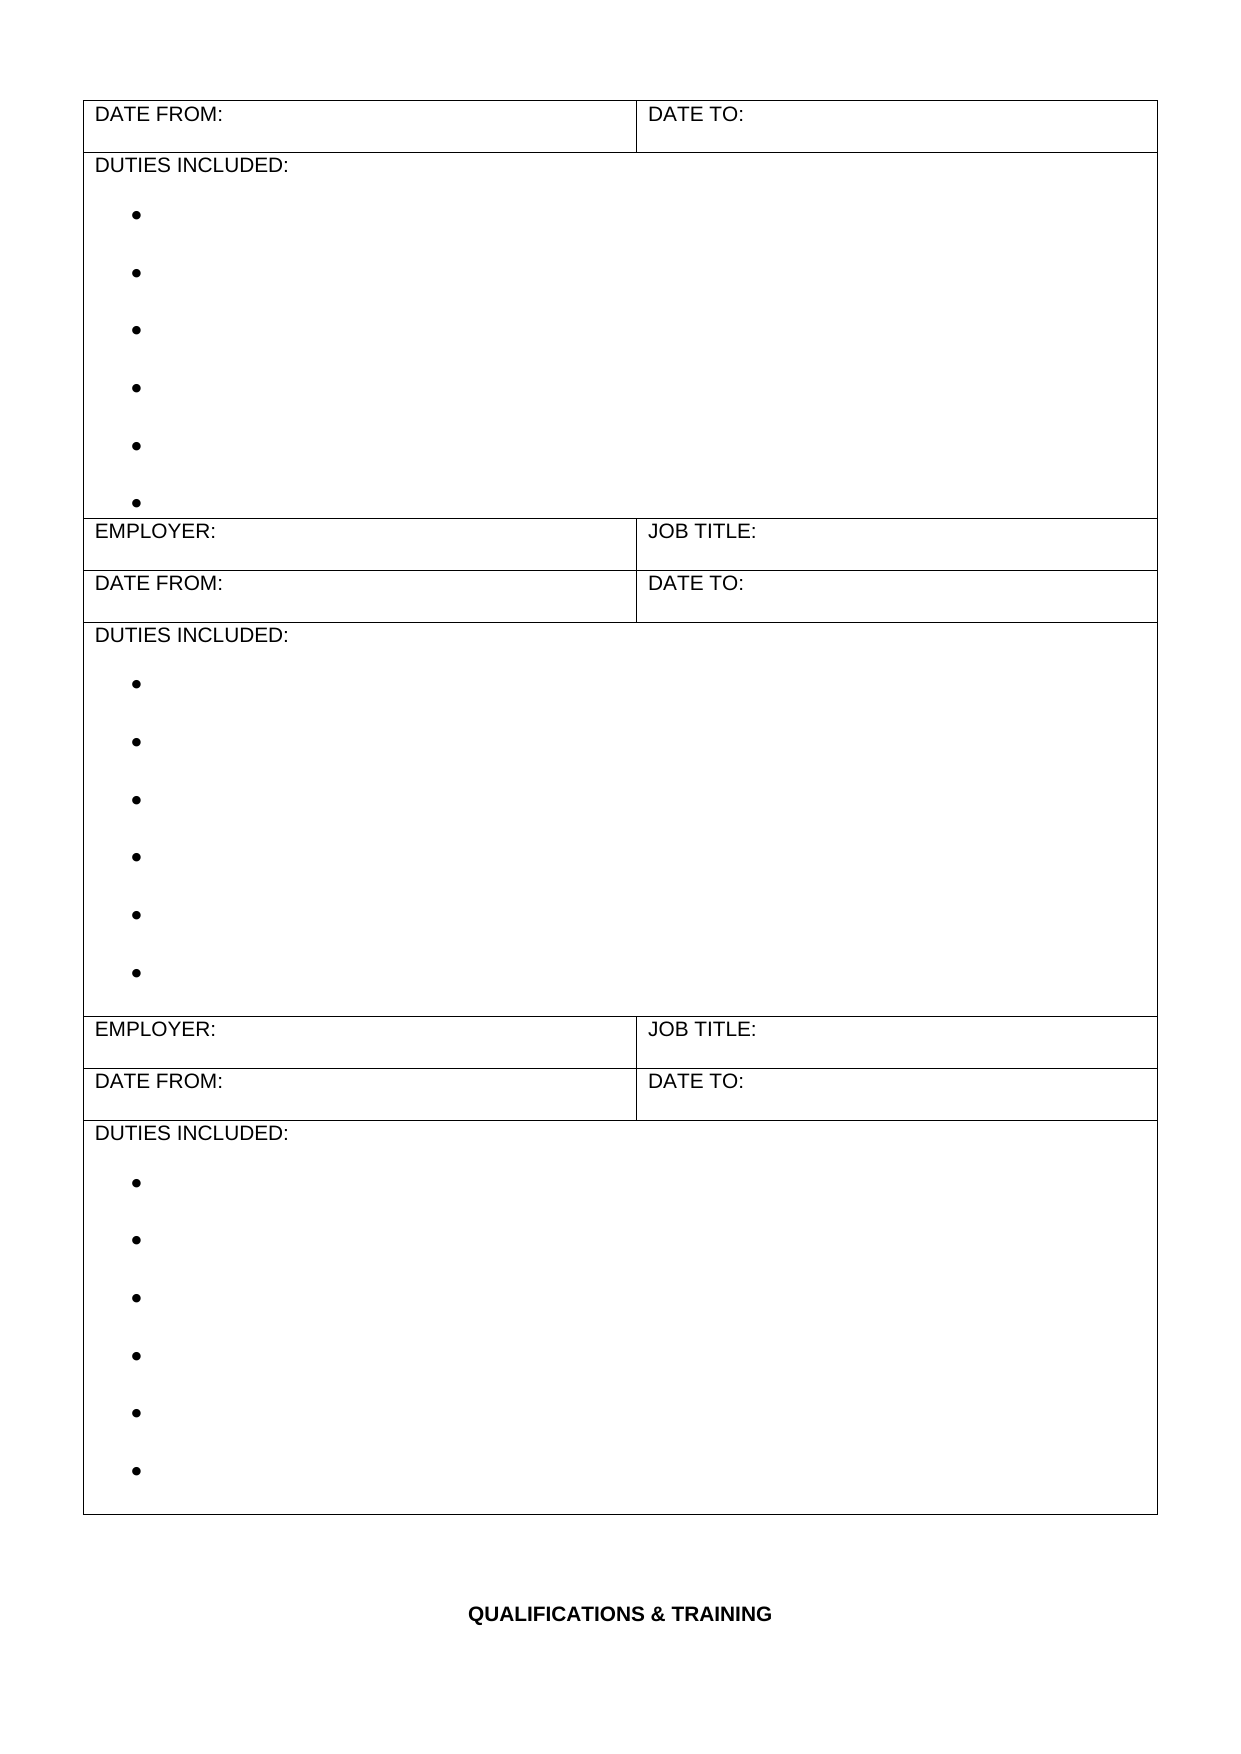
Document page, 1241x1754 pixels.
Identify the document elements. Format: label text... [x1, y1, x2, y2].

table_cell EMPLOYER: [84, 519, 636, 570]
table_cell JOB TITLE: [637, 519, 1157, 570]
table_cell DUTIES INCLUDED: [84, 153, 1157, 518]
table_cell DATE FROM: [84, 571, 636, 622]
text QUALIFICATIONS & TRAINING [94, 1602, 1146, 1626]
table_cell JOB TITLE: [637, 1017, 1157, 1068]
table_cell DATE FROM: [84, 101, 636, 152]
table_cell EMPLOYER: [84, 1017, 636, 1068]
table_cell DATE TO: [637, 101, 1157, 152]
table_cell DATE FROM: [84, 1069, 636, 1120]
table_cell DATE TO: [637, 1069, 1157, 1120]
table_cell DUTIES INCLUDED: [84, 623, 1157, 1016]
table_cell DUTIES INCLUDED: [84, 1121, 1157, 1514]
table_cell DATE TO: [637, 571, 1157, 622]
